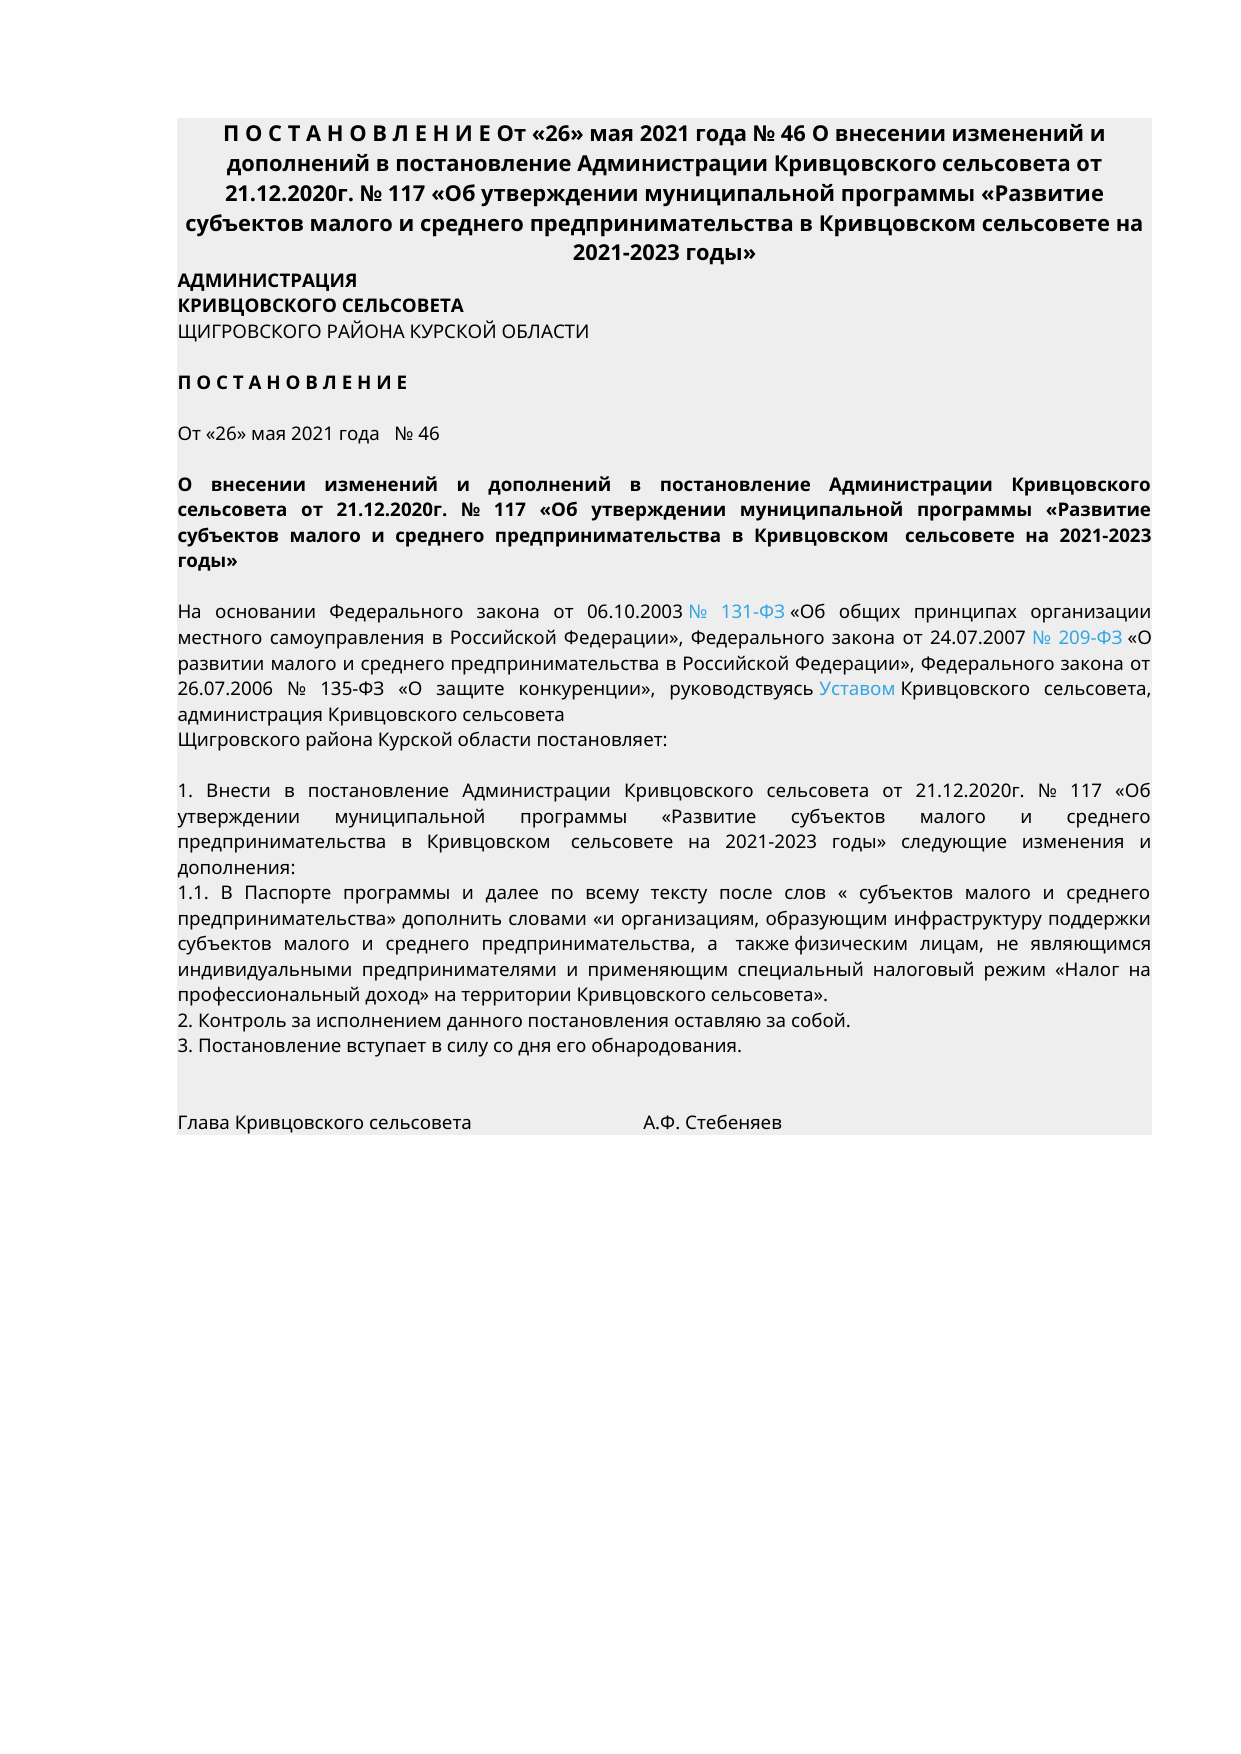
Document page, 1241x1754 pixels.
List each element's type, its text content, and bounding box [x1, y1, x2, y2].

text АДМИНИСТРАЦИЯ [177, 267, 1152, 293]
text Глава Кривцовского сельсовета А.Ф. Стебеняев [177, 1109, 1152, 1135]
text 1.1. В Паспорте программы и далее по всему тексту после слов « субъектов малого и среднего предпринимательства» дополнить словами «и организациям, образующим инфраструктуру поддержки субъектов малого и среднего предпринимательства, а также физическим лицам, не являющимся индивидуальными предпринимателями и применяющим специальный налоговый режим «Налог на профессиональный доход» на территории Кривцовского сельсовета». [177, 879, 1152, 1007]
text 1. Внести в постановление Администрации Кривцовского сельсовета от 21.12.2020г. № 117 «Об утверждении муниципальной программы «Развитие субъектов малого и среднего предпринимательства в Кривцовском сельсовете на 2021-2023 годы» следующие изменения и дополнения: [177, 777, 1152, 879]
text КРИВЦОВСКОГО СЕЛЬСОВЕТА [177, 293, 1152, 318]
text ЩИГРОВСКОГО РАЙОНА КУРСКОЙ ОБЛАСТИ [177, 318, 1152, 344]
text П О С Т А Н О В Л Е Н И Е От «26» мая 2021 года № 46 О внесении изменений и дополнений в постановление Администрации Кривцовского сельсовета от 21.12.2020г. № 117 «Об утверждении муниципальной программы «Развитие субъектов малого и среднего предпринимательства в Кривцовском сельсовете на 2021-2023 годы» [177, 118, 1152, 267]
text Щигровского района Курской области постановляет: [177, 726, 1152, 752]
text 3. Постановление вступает в силу со дня его обнародования. [177, 1033, 1152, 1058]
text На основании Федерального закона от 06.10.2003 № 131-ФЗ «Об общих принципах организации местного самоуправления в Российской Федерации», Федерального закона от 24.07.2007 № 209-ФЗ «О развитии малого и среднего предпринимательства в Российской Федерации», Федерального закона от 26.07.2006 № 135-ФЗ «О защите конкуренции», руководствуясь Уставом Кривцовского сельсовета, администрация Кривцовского сельсовета [177, 599, 1152, 726]
text 2. Контроль за исполнением данного постановления оставляю за собой. [177, 1007, 1152, 1033]
text П О С Т А Н О В Л Е Н И Е [177, 369, 1152, 395]
text От «26» мая 2021 года № 46 [177, 420, 1152, 446]
text О внесении изменений и дополнений в постановление Администрации Кривцовского сельсовета от 21.12.2020г. № 117 «Об утверждении муниципальной программы «Развитие субъектов малого и среднего предпринимательства в Кривцовском сельсовете на 2021-2023 годы» [177, 471, 1152, 573]
